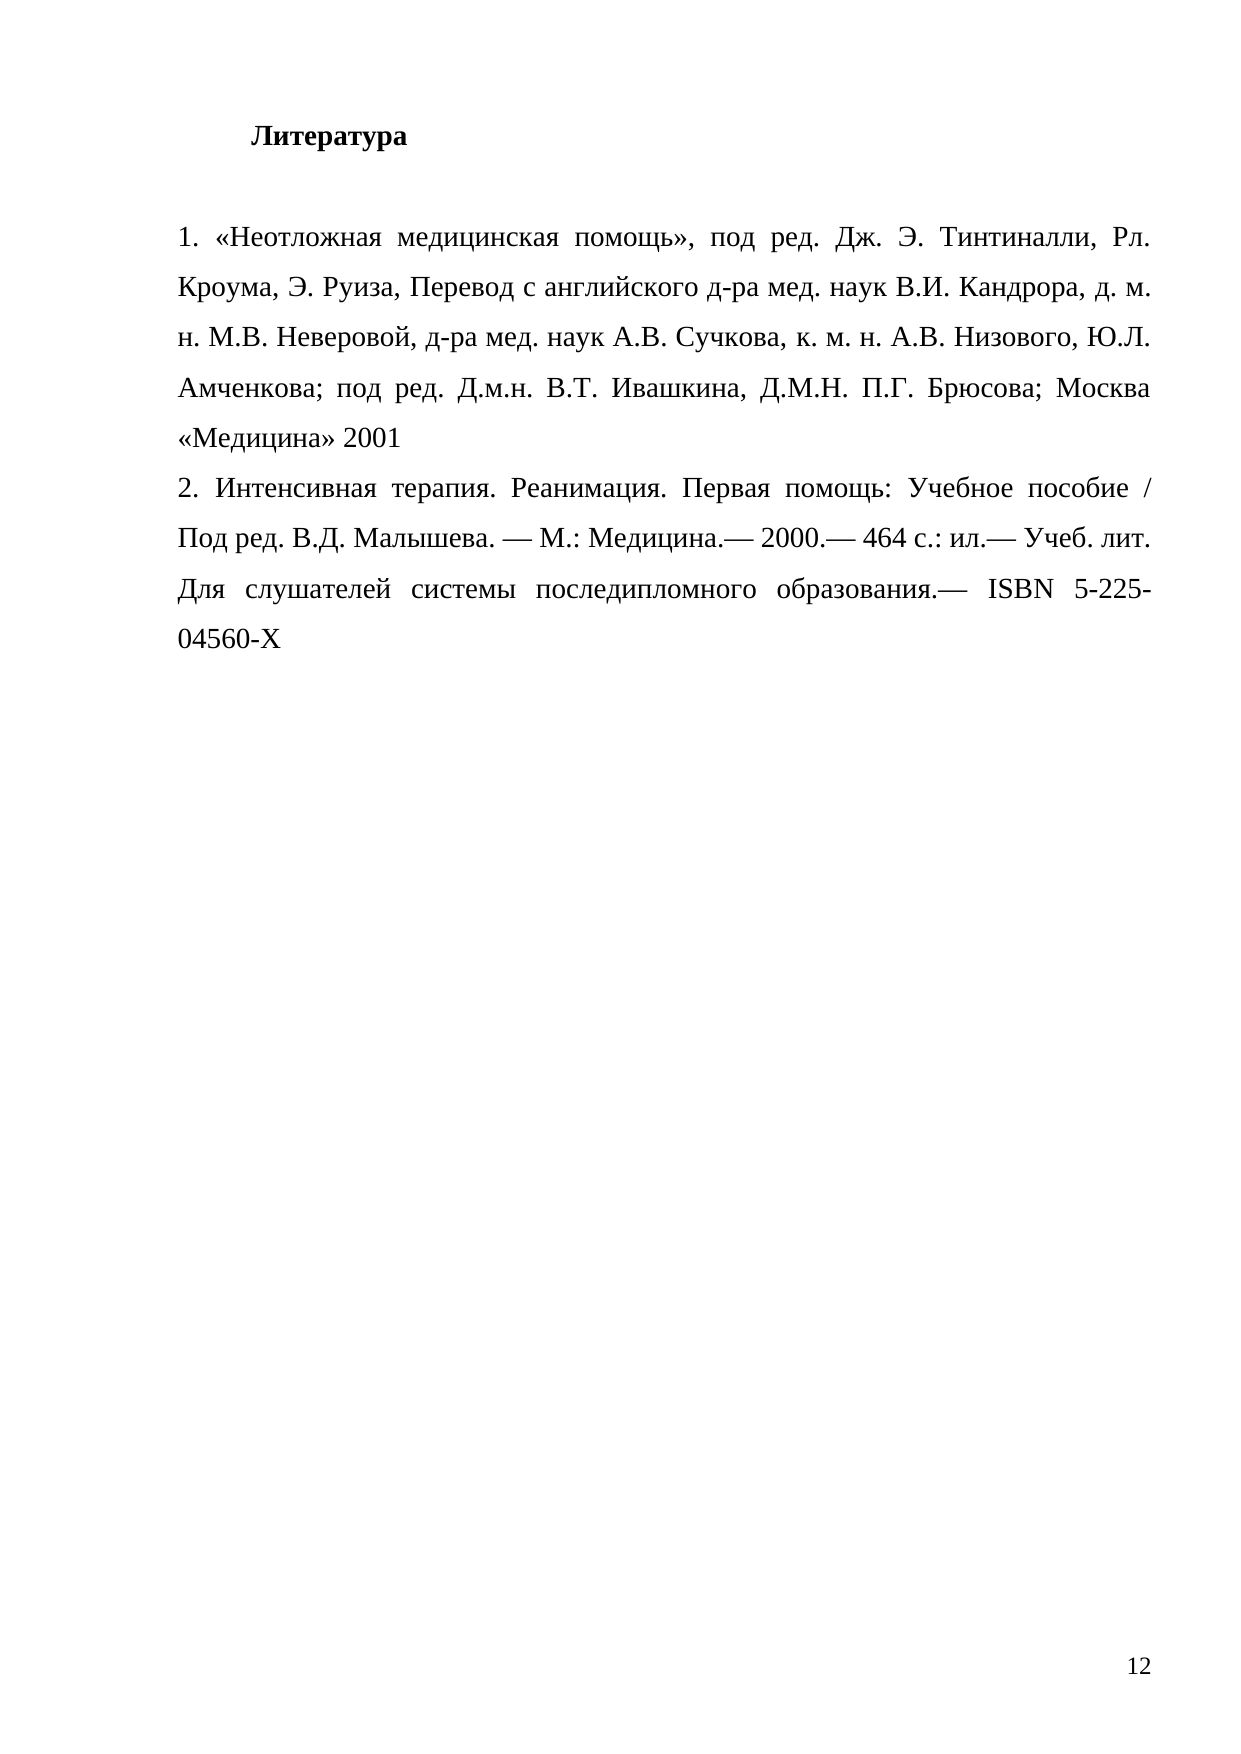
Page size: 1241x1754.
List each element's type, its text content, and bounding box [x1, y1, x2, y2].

list Интенсивная терапия. Реанимация. Первая помощь: Учебное пособие / Под ред. В.Д. Малышева. — М.: Медицина.— 2000.— 464 с.: ил.— Учеб. лит. Для слушателей системы последипломного образования.— ISBN 5-225-04560-Х [177, 470, 1152, 655]
text Литература [177, 118, 1152, 152]
list «Неотложная медицинская помощь», под ред. Дж. Э. Тинтиналли, Рл. Кроума, Э. Руиза, Перевод с английского д-ра мед. наук В.И. Кандрора, д. м. н. М.В. Неверовой, д-ра мед. наук А.В. Сучкова, к. м. н. А.В. Низового, Ю.Л. Амченкова; под ред. Д.м.н. В.Т. Ивашкина, Д.М.Н. П.Г. Брюсова; Москва «Медицина» 2001 [177, 219, 1152, 453]
